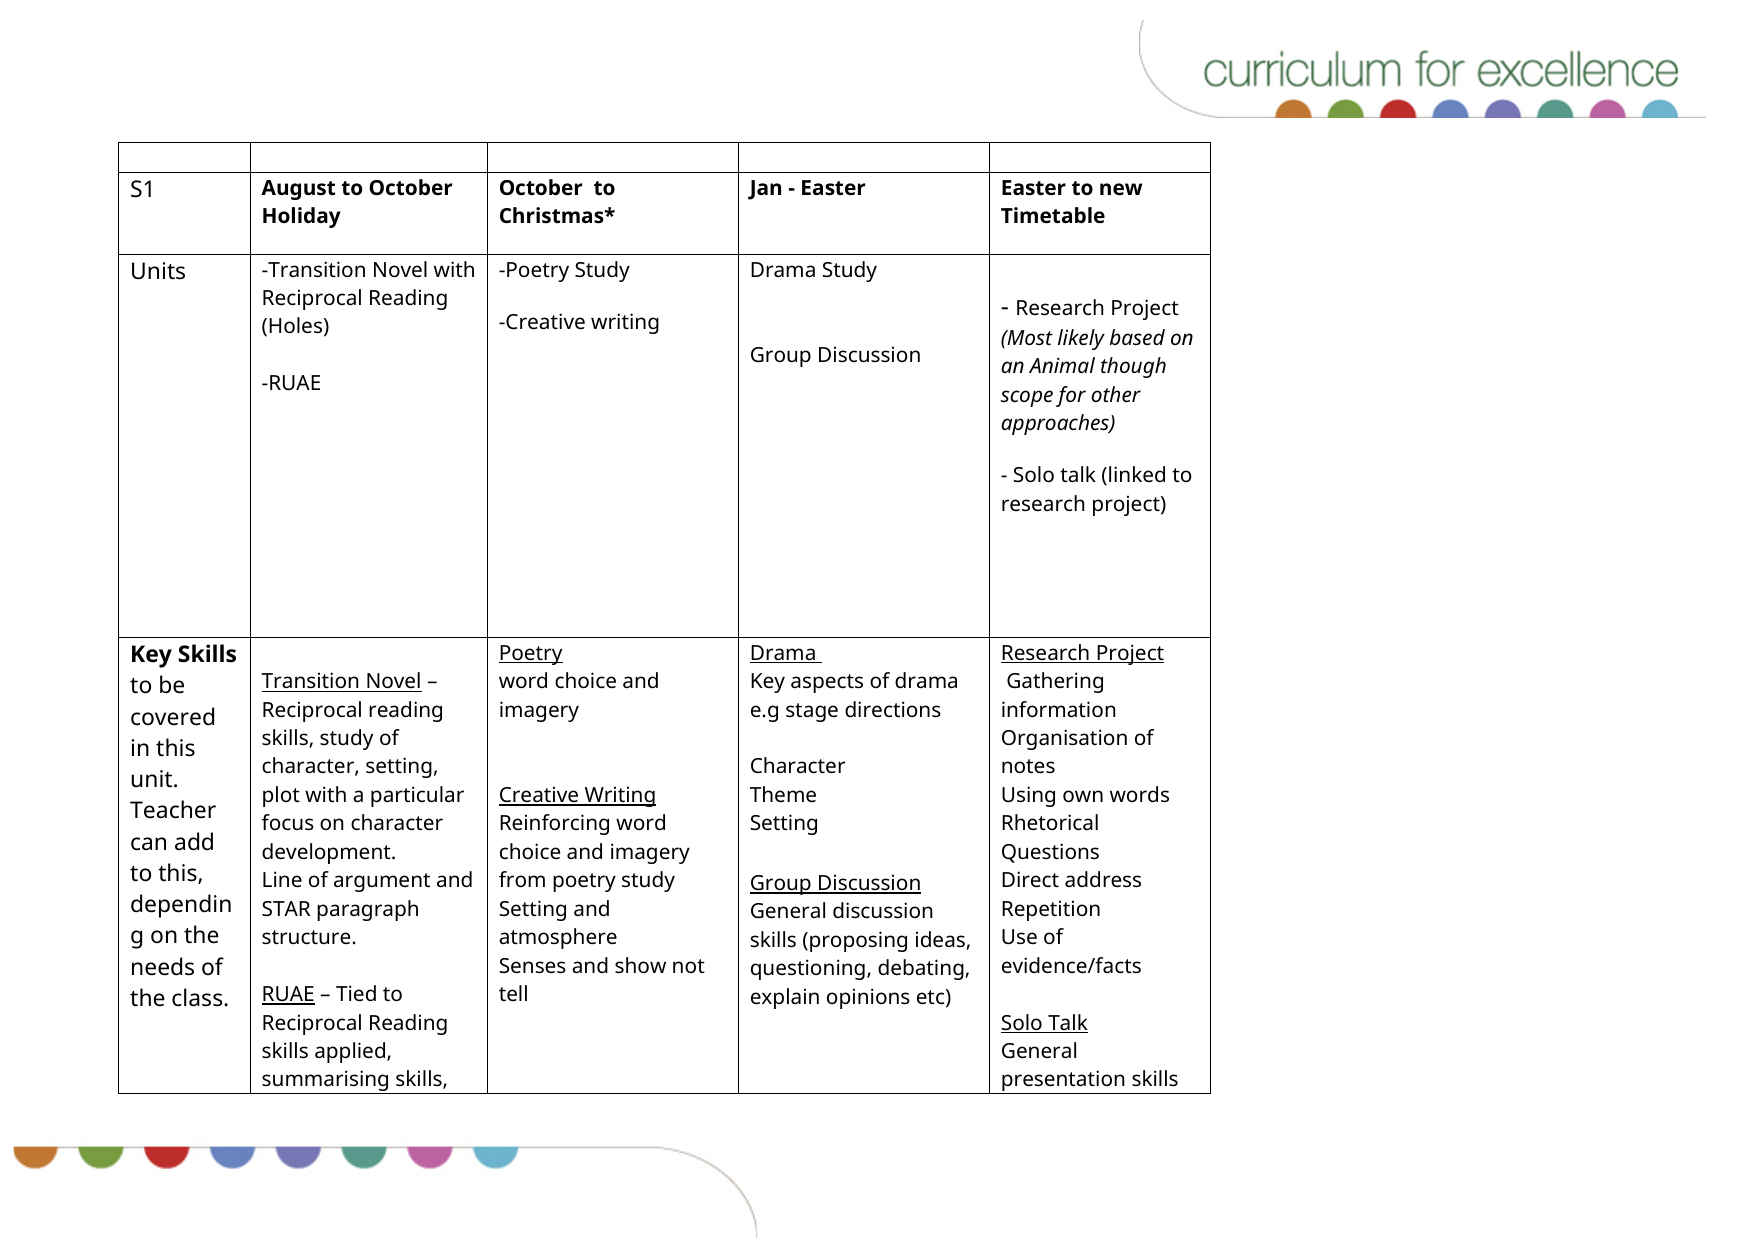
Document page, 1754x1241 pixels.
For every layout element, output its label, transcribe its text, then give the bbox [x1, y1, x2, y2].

table_cell - Research Project (Most likely based on an Animal though scope for other approaches) - Solo talk (linked to research project) [990, 255, 1210, 637]
table_cell Jan - Easter [739, 173, 989, 254]
table_header [990, 143, 1210, 172]
table_cell -Poetry Study -Creative writing [488, 255, 738, 637]
table_cell Drama Study Group Discussion [739, 255, 989, 637]
table_cell Easter to new Timetable [990, 173, 1210, 254]
picture [13, 1125, 758, 1238]
table_cell -Transition Novel with Reciprocal Reading (Holes) -RUAE [251, 255, 487, 637]
table_header [488, 143, 738, 172]
table_cell Key Skills to be covered in this unit. Teacher can add to this, depending on the needs of the class. [119, 638, 250, 1093]
table_cell August to October Holiday [251, 173, 487, 254]
table_cell October to Christmas* [488, 173, 738, 254]
picture [1139, 20, 1707, 118]
table_cell Units [119, 255, 250, 637]
table_header [739, 143, 989, 172]
table_header [251, 143, 487, 172]
table_cell S1 [119, 173, 250, 254]
table_header [119, 143, 250, 172]
